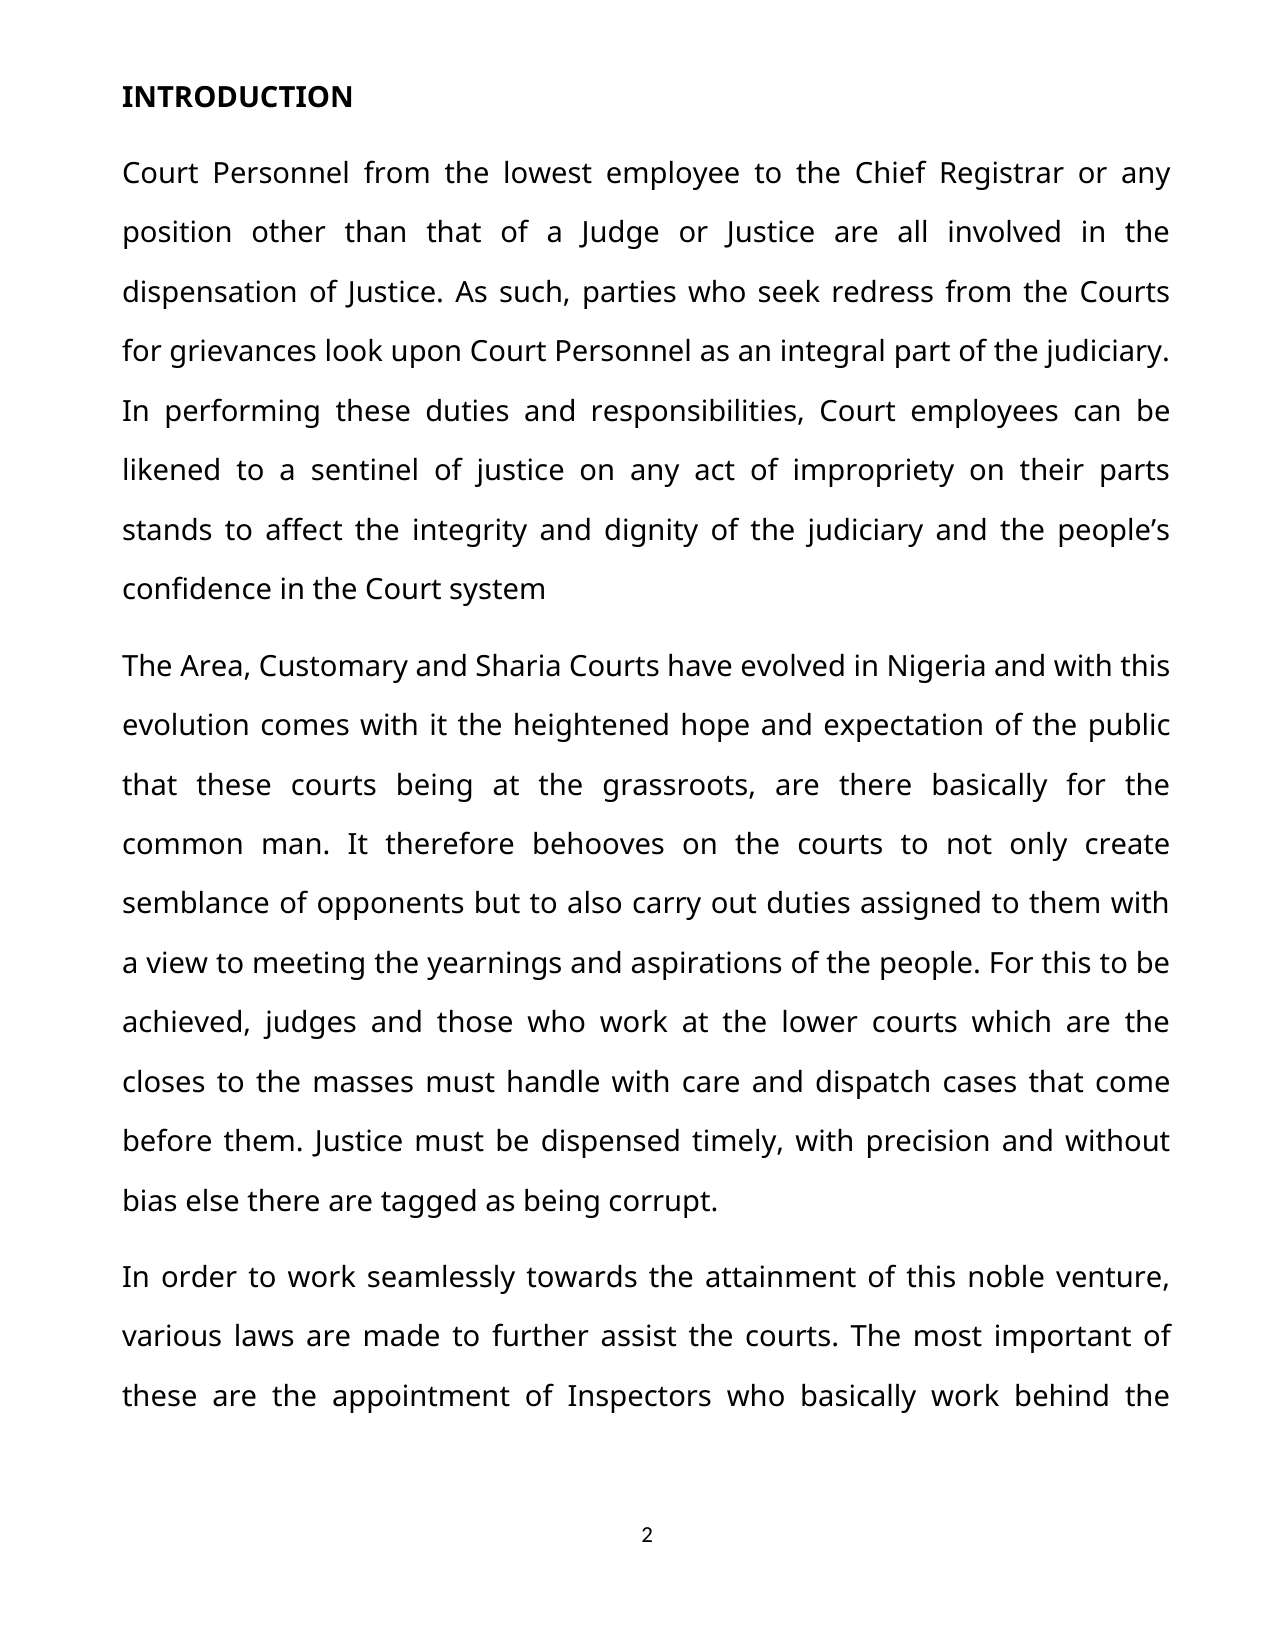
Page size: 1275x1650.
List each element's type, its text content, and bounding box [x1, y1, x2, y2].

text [122, 1256, 1172, 1415]
text INTRODUCTION [122, 76, 1172, 116]
text Court Personnel from the lowest employee to the Chief Registrar or any position other than that of a Judge or Justice are all involved in the dispensation of Justice. As such, parties who seek redress from the Courts for grievances look upon Court Personnel as an integral part of the judiciary. In performing these duties and responsibilities, Court employees can be likened to a sentinel of justice on any act of impropriety on their parts stands to affect the integrity and dignity of the judiciary and the people’s confidence in the Court system [122, 152, 1172, 608]
text The Area, Customary and Sharia Courts have evolved in Nigeria and with this evolution comes with it the heightened hope and expectation of the public that these courts being at the grassroots, are there basically for the common man. It therefore behooves on the courts to not only create semblance of opponents but to also carry out duties assigned to them with a view to meeting the yearnings and aspirations of the people. For this to be achieved, judges and those who work at the lower courts which are the closes to the masses must handle with care and dispatch cases that come before them. Justice must be dispensed timely, with precision and without bias else there are tagged as being corrupt. [122, 645, 1172, 1220]
